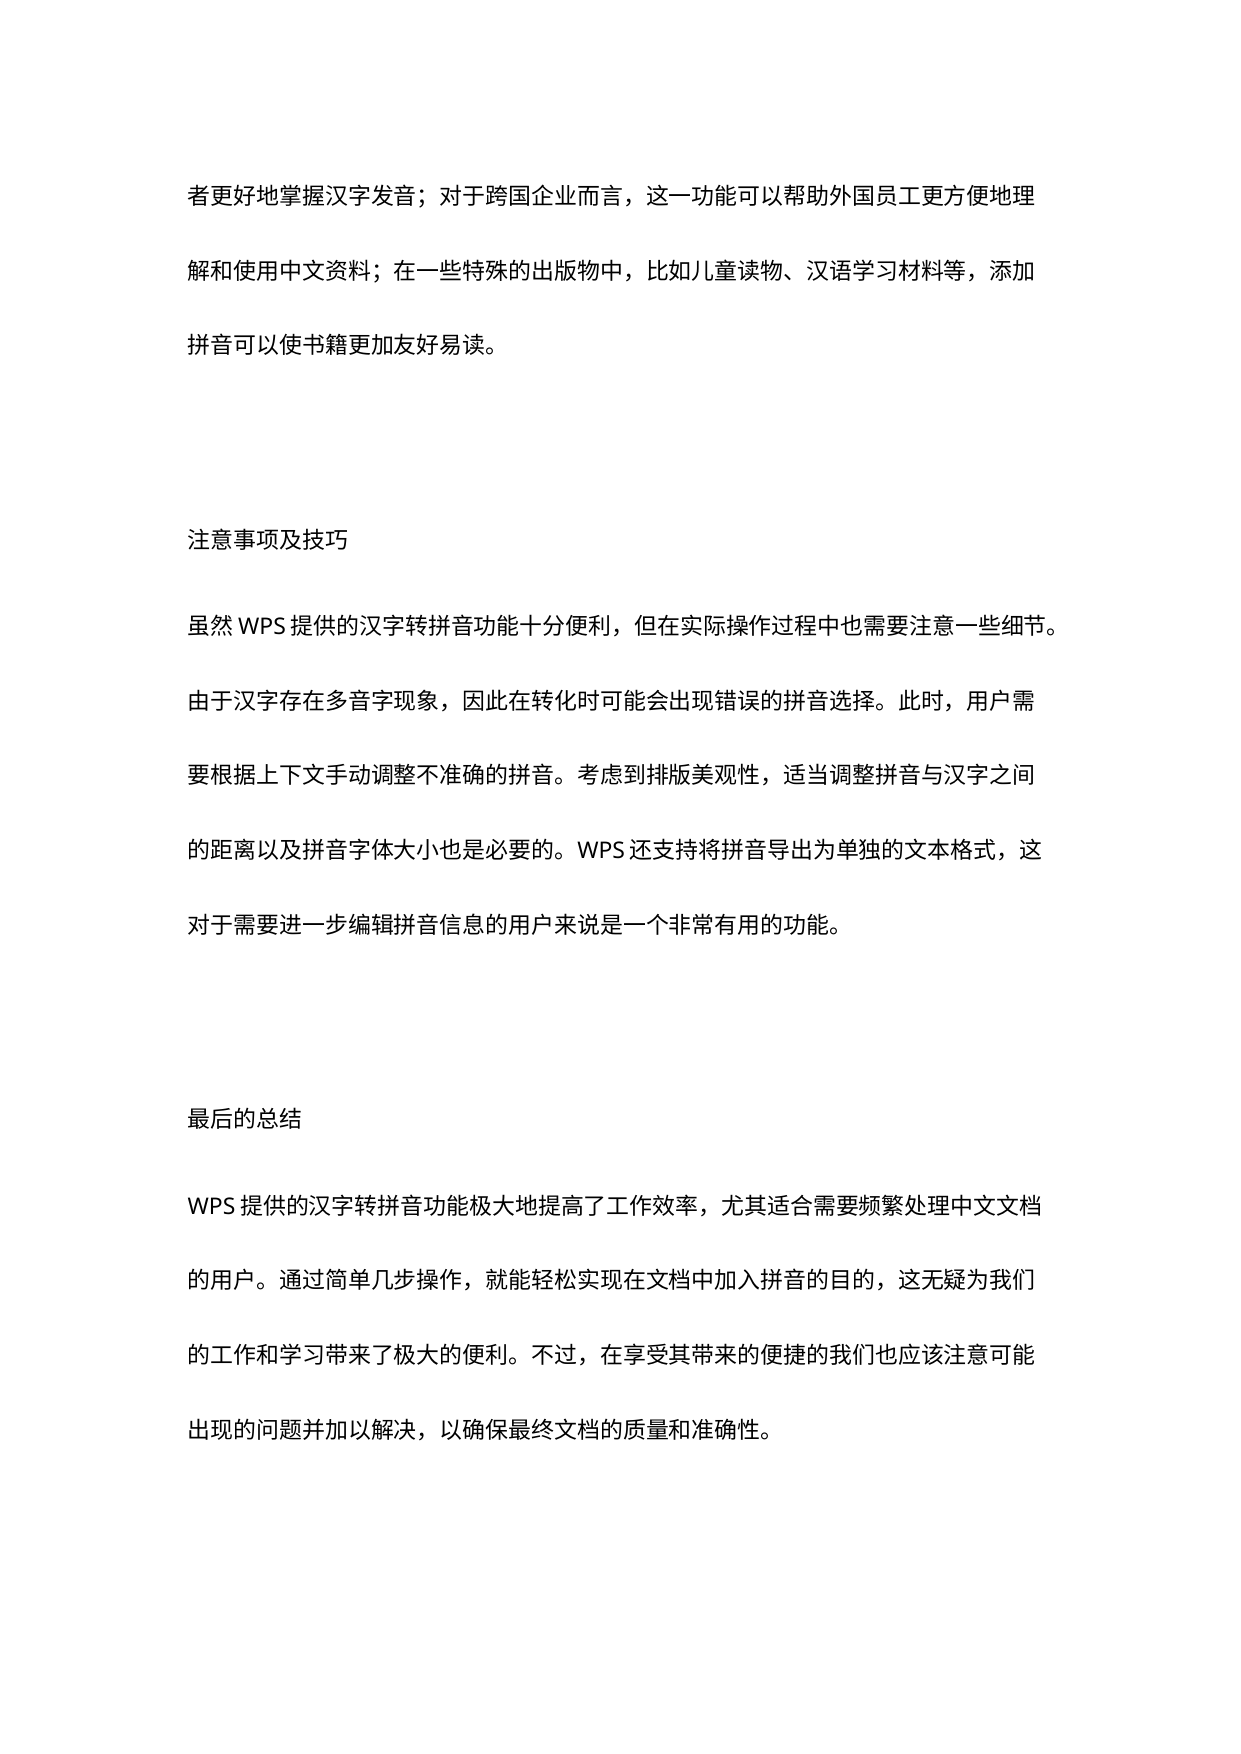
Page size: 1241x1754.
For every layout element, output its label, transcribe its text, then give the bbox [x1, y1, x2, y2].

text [187, 162, 1053, 376]
text 注意事项及技巧 [187, 506, 1053, 571]
text WPS提供的汉字转拼音功能极大地提高了工作效率，尤其适合需要频繁处理中文文档的用户。通过简单几步操作，就能轻松实现在文档中加入拼音的目的，这无疑为我们的工作和学习带来了极大的便利。不过，在享受其带来的便捷的我们也应该注意可能出现的问题并加以解决，以确保最终文档的质量和准确性。 [187, 1172, 1053, 1461]
text 最后的总结 [187, 1085, 1053, 1150]
text 虽然WPS提供的汉字转拼音功能十分便利，但在实际操作过程中也需要注意一些细节。由于汉字存在多音字现象，因此在转化时可能会出现错误的拼音选择。此时，用户需要根据上下文手动调整不准确的拼音。考虑到排版美观性，适当调整拼音与汉字之间的距离以及拼音字体大小也是必要的。WPS还支持将拼音导出为单独的文本格式，这对于需要进一步编辑拼音信息的用户来说是一个非常有用的功能。 [187, 592, 1053, 956]
